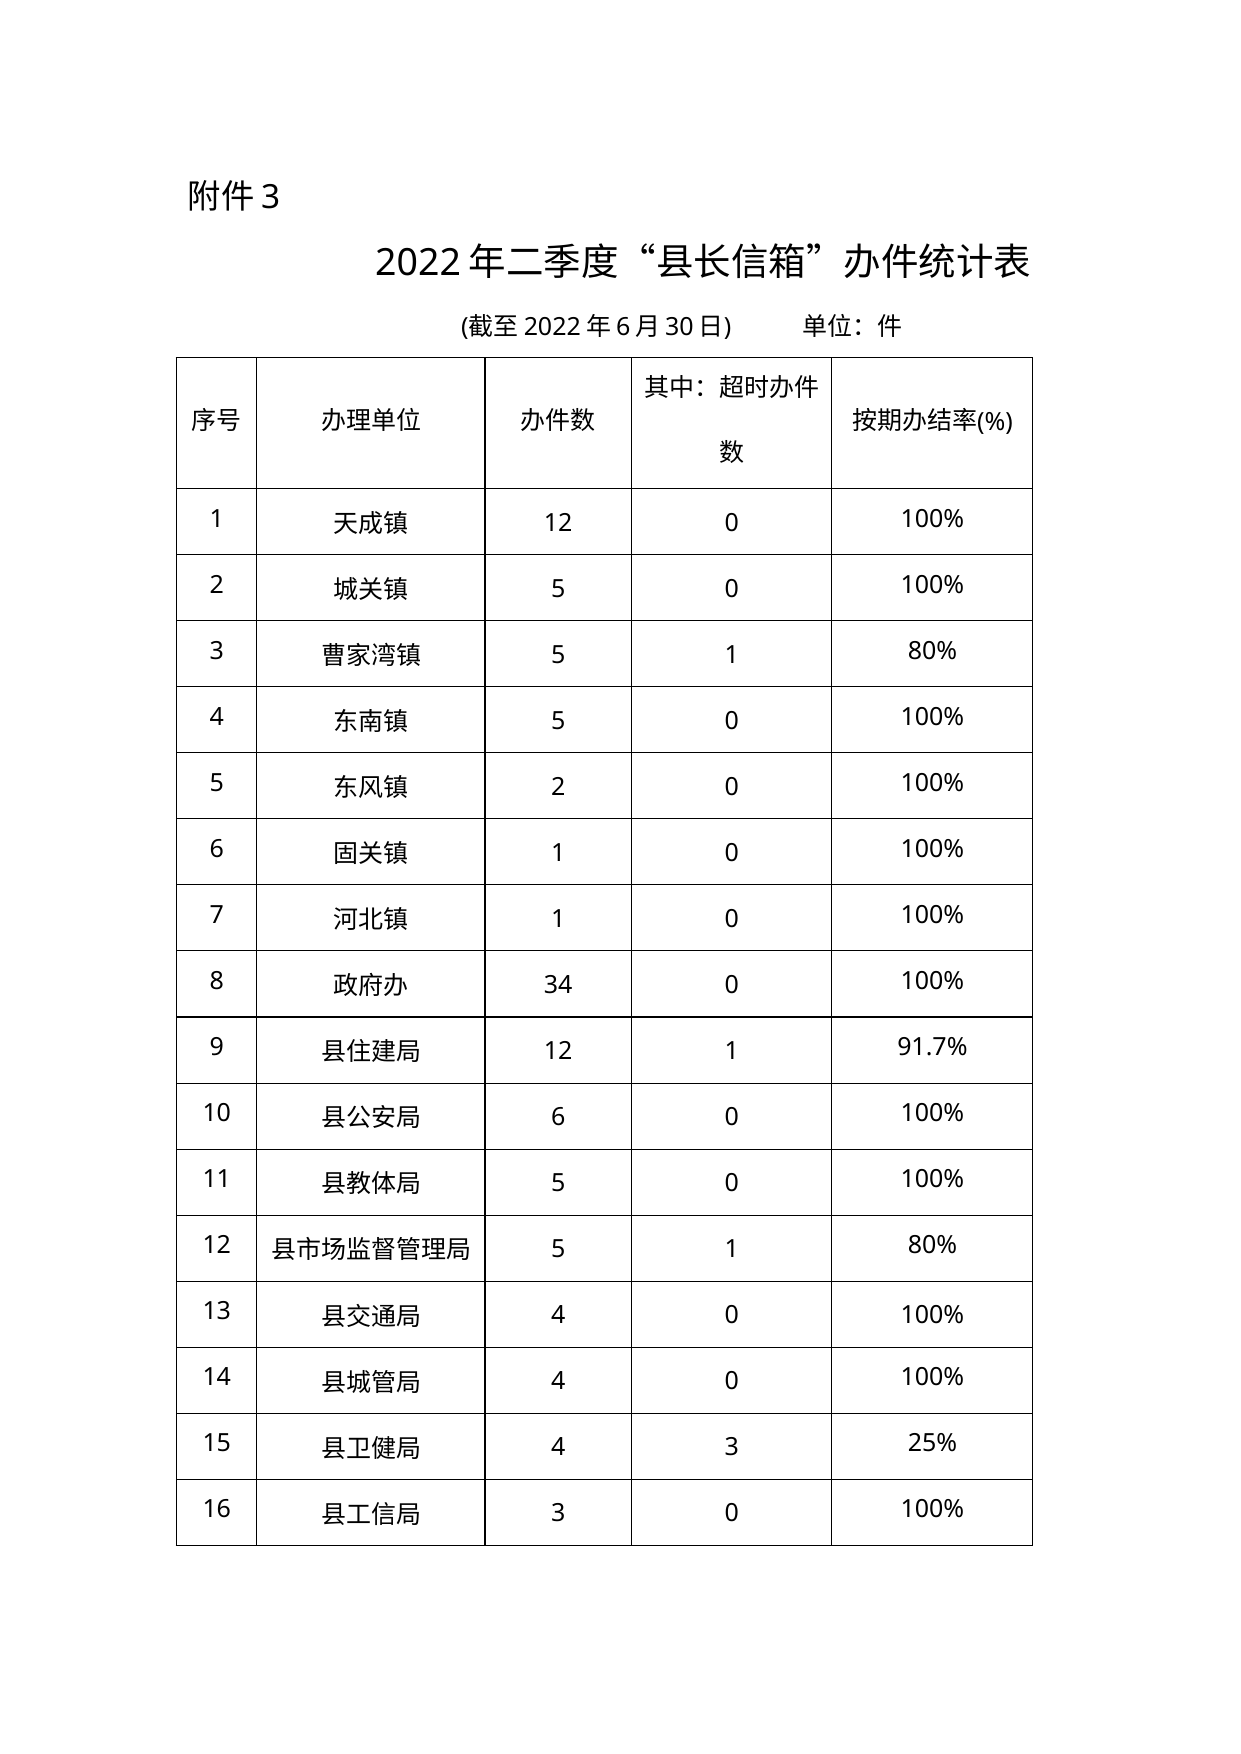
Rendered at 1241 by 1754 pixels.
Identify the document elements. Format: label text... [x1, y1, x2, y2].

table_cell 14 [177, 1348, 256, 1413]
table_cell 1 [632, 1216, 831, 1281]
table_cell 3 [632, 1414, 831, 1479]
table_cell 1 [177, 489, 256, 554]
table_cell 100% [832, 951, 1032, 1016]
table_cell 固关镇 [257, 819, 484, 884]
table_cell 0 [632, 489, 831, 554]
table_header 办件数 [486, 358, 631, 488]
table_cell 政府办 [257, 951, 484, 1016]
table_cell 东风镇 [257, 753, 484, 818]
table_cell 100% [832, 1480, 1032, 1545]
table_cell 12 [177, 1216, 256, 1281]
table_cell 100% [832, 1084, 1032, 1148]
table_cell 11 [177, 1150, 256, 1214]
table_cell 0 [632, 1150, 831, 1214]
table_cell 7 [177, 885, 256, 950]
table_header 其中：超时办件数 [632, 358, 831, 488]
table_header 办理单位 [257, 358, 484, 488]
table_cell 100% [832, 819, 1032, 884]
table_cell 县教体局 [257, 1150, 484, 1214]
table_cell 0 [632, 555, 831, 620]
table_cell 县住建局 [257, 1018, 484, 1082]
table_cell 0 [632, 687, 831, 752]
table_cell 2 [486, 753, 631, 818]
table_cell 10 [177, 1084, 256, 1148]
table_cell 5 [486, 687, 631, 752]
table_cell 8 [177, 951, 256, 1016]
table_cell 3 [177, 621, 256, 686]
table_cell 25% [832, 1414, 1032, 1479]
table_cell 100% [832, 687, 1032, 752]
table_cell 4 [486, 1348, 631, 1413]
table_cell 县卫健局 [257, 1414, 484, 1479]
table_cell 1 [632, 1018, 831, 1082]
table_cell 100% [832, 555, 1032, 620]
table_cell 县工信局 [257, 1480, 484, 1545]
table_cell 1 [486, 819, 631, 884]
table_cell 曹家湾镇 [257, 621, 484, 686]
table_header 按期办结率(%) [832, 358, 1032, 488]
table_cell 0 [632, 1480, 831, 1545]
table_cell 5 [486, 1150, 631, 1214]
table_cell 1 [632, 621, 831, 686]
table_cell 4 [177, 687, 256, 752]
table_cell 80% [832, 1216, 1032, 1281]
table_cell 34 [486, 951, 631, 1016]
table_cell 东南镇 [257, 687, 484, 752]
text (截至2022年6月30日) 单位：件 [187, 292, 1053, 357]
table_cell 县公安局 [257, 1084, 484, 1148]
table_cell 城关镇 [257, 555, 484, 620]
table_cell 0 [632, 753, 831, 818]
table_cell 9 [177, 1018, 256, 1082]
table_cell 0 [632, 1084, 831, 1148]
table_cell 100% [832, 489, 1032, 554]
table_cell 县市场监督管理局 [257, 1216, 484, 1281]
table_cell 0 [632, 885, 831, 950]
table_header 序号 [177, 358, 256, 488]
text 2022年二季度“县长信箱”办件统计表 [187, 227, 1053, 292]
table_cell 1 [486, 885, 631, 950]
table_cell 100% [832, 1150, 1032, 1214]
table_cell 天成镇 [257, 489, 484, 554]
table_cell 6 [486, 1084, 631, 1148]
table_cell 0 [632, 951, 831, 1016]
table_cell 100% [832, 1282, 1032, 1347]
table_cell 4 [486, 1414, 631, 1479]
text 附件3 [187, 162, 1053, 227]
table_cell 0 [632, 1348, 831, 1413]
table_cell 0 [632, 819, 831, 884]
table_cell 5 [177, 753, 256, 818]
table_cell 100% [832, 1348, 1032, 1413]
table_cell 13 [177, 1282, 256, 1347]
table_cell 4 [486, 1282, 631, 1347]
table_cell 河北镇 [257, 885, 484, 950]
table_cell 县城管局 [257, 1348, 484, 1413]
table_cell 100% [832, 753, 1032, 818]
table_cell 0 [632, 1282, 831, 1347]
table_cell 12 [486, 489, 631, 554]
table_cell 91.7% [832, 1018, 1032, 1082]
table_cell 县交通局 [257, 1282, 484, 1347]
table_cell 5 [486, 621, 631, 686]
table_cell 5 [486, 555, 631, 620]
table_cell 6 [177, 819, 256, 884]
table_cell 2 [177, 555, 256, 620]
table_cell 5 [486, 1216, 631, 1281]
table_cell 3 [486, 1480, 631, 1545]
table_cell 16 [177, 1480, 256, 1545]
table_cell 15 [177, 1414, 256, 1479]
table_cell 12 [486, 1018, 631, 1082]
table_cell 100% [832, 885, 1032, 950]
table_cell 80% [832, 621, 1032, 686]
